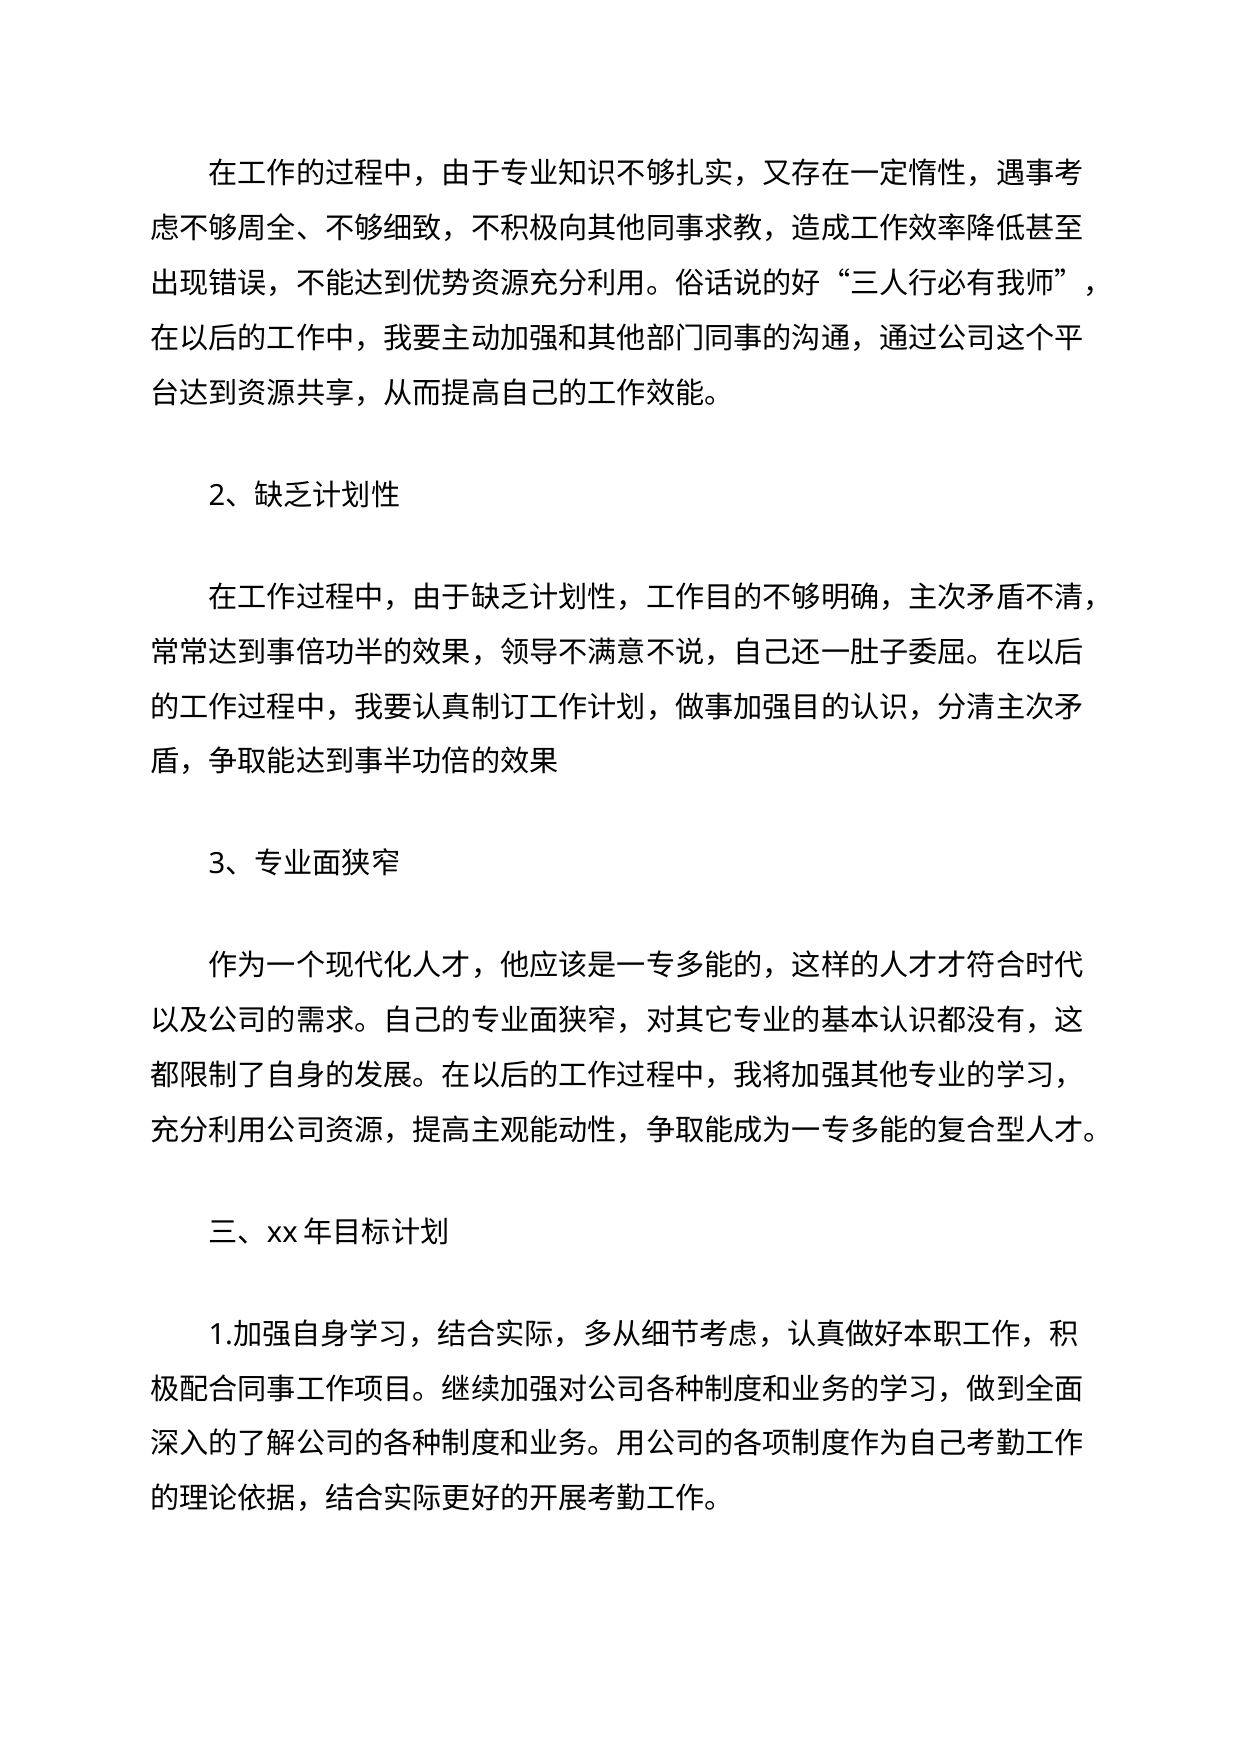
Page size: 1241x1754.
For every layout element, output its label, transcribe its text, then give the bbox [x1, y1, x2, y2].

text 三、xx年目标计划 [150, 1208, 1090, 1251]
text 在工作过程中，由于缺乏计划性，工作目的不够明确，主次矛盾不清，常常达到事倍功半的效果，领导不满意不说，自己还一肚子委屈。在以后的工作过程中，我要认真制订工作计划，做事加强目的认识，分清主次矛盾，争取能达到事半功倍的效果 [150, 573, 1090, 780]
text 3、专业面狭窄 [150, 840, 1090, 882]
text 作为一个现代化人才，他应该是一专多能的，这样的人才才符合时代以及公司的需求。自己的专业面狭窄，对其它专业的基本认识都没有，这都限制了自身的发展。在以后的工作过程中，我将加强其他专业的学习，充分利用公司资源，提高主观能动性，争取能成为一专多能的复合型人才。 [150, 942, 1090, 1149]
text 2、缺乏计划性 [150, 471, 1090, 514]
text 1.加强自身学习，结合实际，多从细节考虑，认真做好本职工作，积极配合同事工作项目。继续加强对公司各种制度和业务的学习，做到全面深入的了解公司的各种制度和业务。用公司的各项制度作为自己考勤工作的理论依据，结合实际更好的开展考勤工作。 [150, 1310, 1090, 1517]
text 在工作的过程中，由于专业知识不够扎实，又存在一定惰性，遇事考虑不够周全、不够细致，不积极向其他同事求教，造成工作效率降低甚至出现错误，不能达到优势资源充分利用。俗话说的好“三人行必有我师”，在以后的工作中，我要主动加强和其他部门同事的沟通，通过公司这个平台达到资源共享，从而提高自己的工作效能。 [150, 150, 1090, 412]
